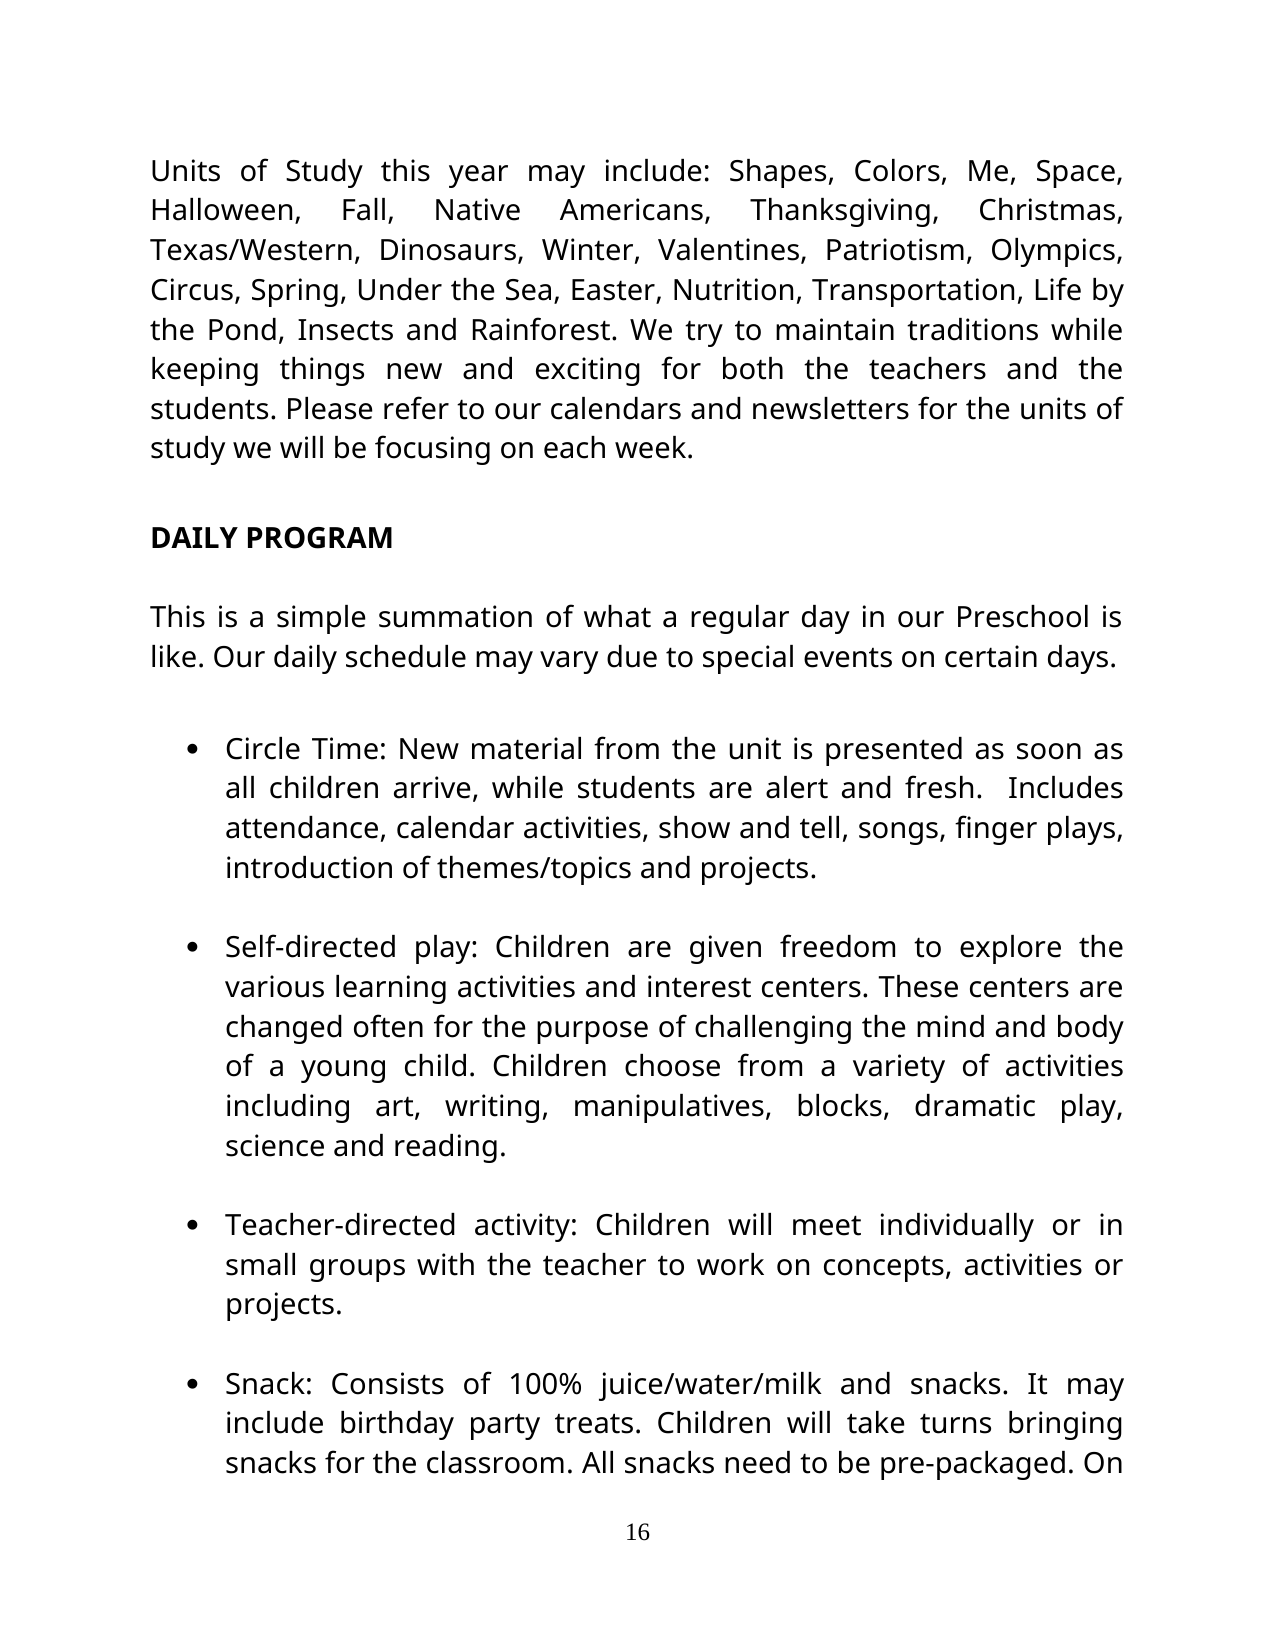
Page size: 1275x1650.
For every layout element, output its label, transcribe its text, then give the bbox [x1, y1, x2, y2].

text Units of Study this year may include: Shapes, Colors, Me, Space, Halloween, Fall, Native Americans, Thanksgiving, Christmas, Texas/Western, Dinosaurs, Winter, Valentines, Patriotism, Olympics, Circus, Spring, Under the Sea, Easter, Nutrition, Transportation, Life by the Pond, Insects and Rainforest. We try to maintain traditions while keeping things new and exciting for both the teachers and the students. Please refer to our calendars and newsletters for the units of study we will be focusing on each week. [150, 150, 1125, 467]
list Circle Time: New material from the unit is presented as soon as all children arrive, while students are alert and fresh. Includes attendance, calendar activities, show and tell, songs, finger plays, introduction of themes/topics and projects. [187, 728, 1125, 887]
list Self-directed play: Children are given freedom to explore the various learning activities and interest centers. These centers are changed often for the purpose of challenging the mind and body of a young child. Children choose from a variety of activities including art, writing, manipulatives, blocks, dramatic play, science and reading. [187, 926, 1125, 1164]
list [187, 1363, 1125, 1482]
subtitle DAILY PROGRAM [150, 517, 1125, 557]
list Teacher-directed activity: Children will meet individually or in small groups with the teacher to work on concepts, activities or projects. [187, 1204, 1125, 1323]
text This is a simple summation of what a regular day in our Preschool is like. Our daily schedule may vary due to special events on certain days. [150, 596, 1125, 676]
